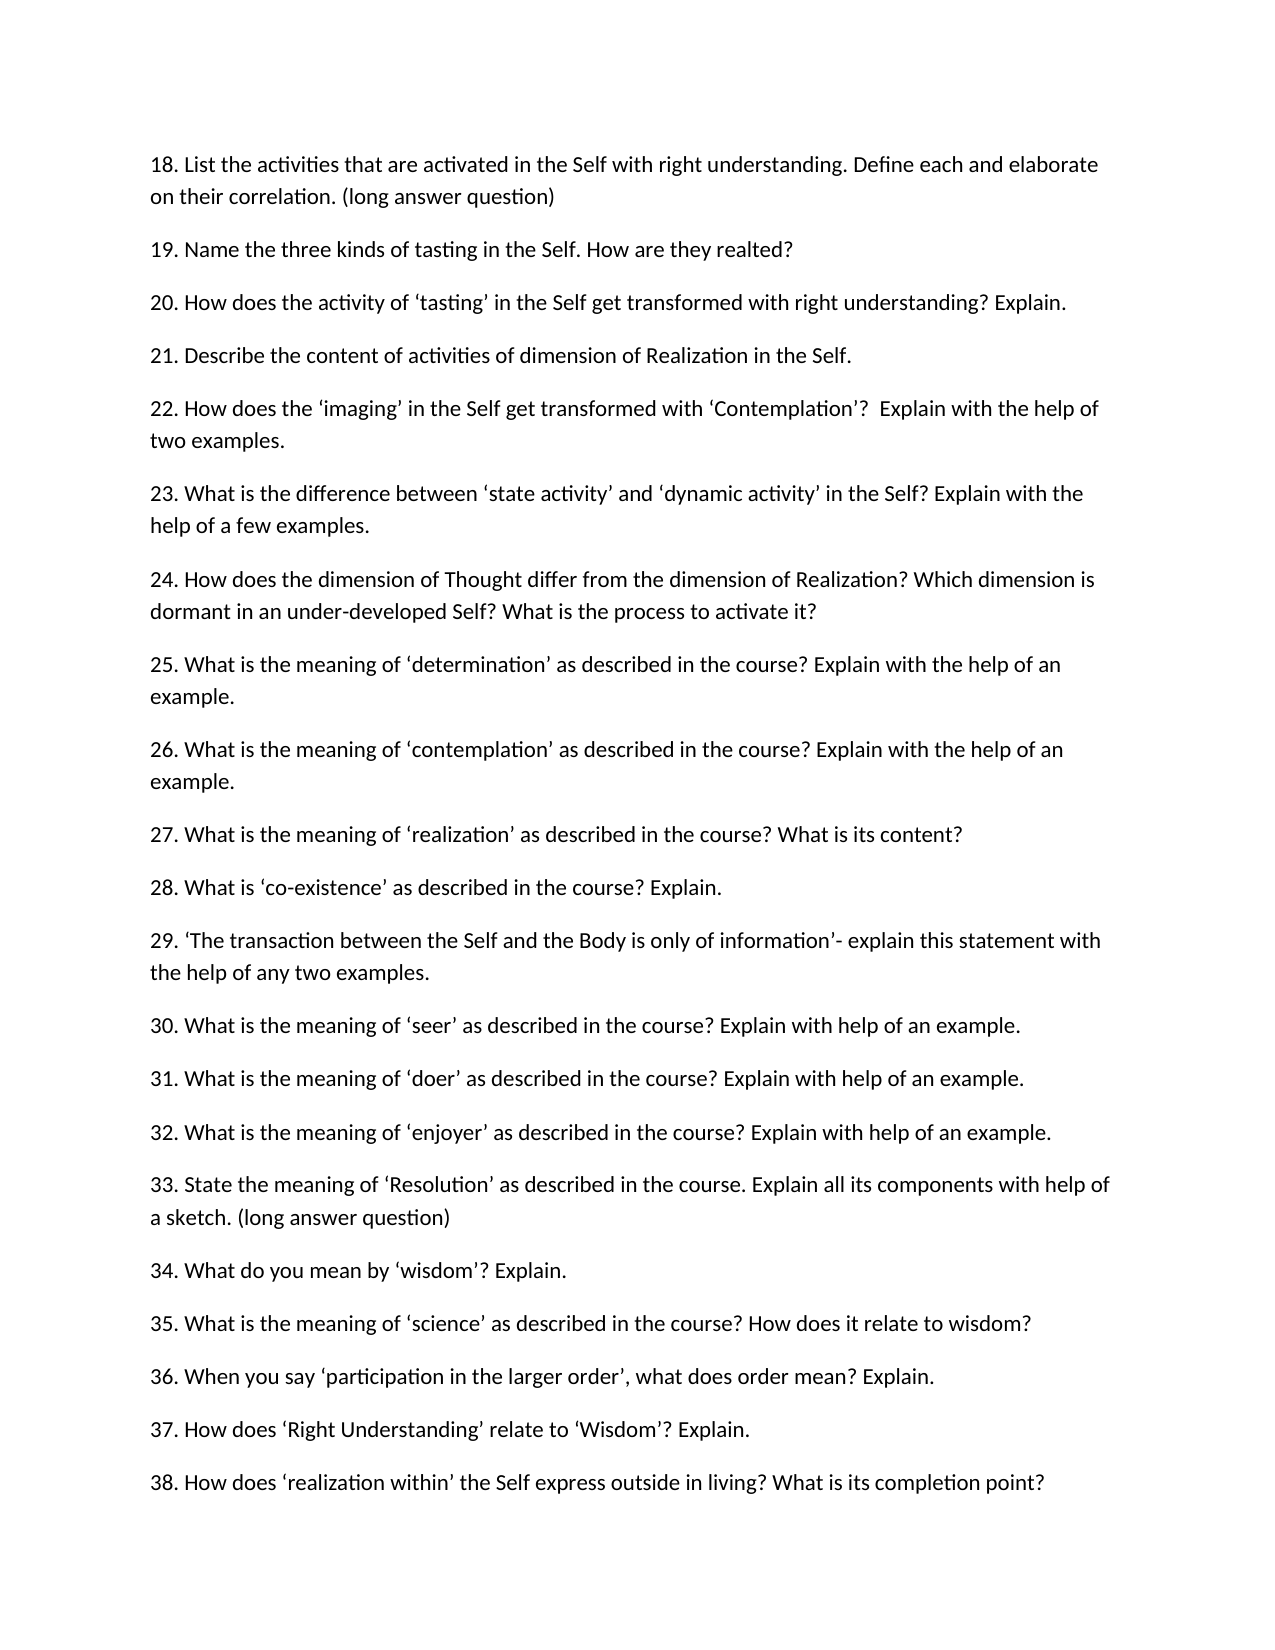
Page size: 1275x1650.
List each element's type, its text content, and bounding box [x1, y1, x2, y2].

text 19. Name the three kinds of tasting in the Self. How are they realted? [150, 235, 1125, 263]
text 30. What is the meaning of ‘seer’ as described in the course? Explain with help of an example. [150, 1012, 1125, 1039]
text 28. What is ‘co-existence’ as described in the course? Explain. [150, 873, 1125, 901]
text 36. When you say ‘participation in the larger order’, what does order mean? Explain. [150, 1362, 1125, 1390]
text 35. What is the meaning of ‘science’ as described in the course? How does it relate to wisdom? [150, 1309, 1125, 1337]
text 33. State the meaning of ‘Resolution’ as described in the course. Explain all its components with help of a sketch. (long answer question) [150, 1171, 1125, 1231]
text 24. How does the dimension of Thought differ from the dimension of Realization? Which dimension is dormant in an under-developed Self? What is the process to activate it? [150, 565, 1125, 625]
text 23. What is the difference between ‘state activity’ and ‘dynamic activity’ in the Self? Explain with the help of a few examples. [150, 479, 1125, 540]
text 22. How does the ‘imaging’ in the Self get transformed with ‘Contemplation’? Explain with the help of two examples. [150, 394, 1125, 454]
text 38. How does ‘realization within’ the Self express outside in living? What is its completion point? [150, 1468, 1125, 1496]
text 25. What is the meaning of ‘determination’ as described in the course? Explain with the help of an example. [150, 650, 1125, 710]
text 26. What is the meaning of ‘contemplation’ as described in the course? Explain with the help of an example. [150, 735, 1125, 795]
text 37. How does ‘Right Understanding’ relate to ‘Wisdom’? Explain. [150, 1415, 1125, 1443]
text 18. List the activities that are activated in the Self with right understanding. Define each and elaborate on their correlation. (long answer question) [150, 150, 1125, 210]
text 34. What do you mean by ‘wisdom’? Explain. [150, 1256, 1125, 1284]
text 29. ‘The transaction between the Self and the Body is only of information’- explain this statement with the help of any two examples. [150, 926, 1125, 987]
text 21. Describe the content of activities of dimension of Realization in the Self. [150, 341, 1125, 369]
text 32. What is the meaning of ‘enjoyer’ as described in the course? Explain with help of an example. [150, 1118, 1125, 1146]
text 20. How does the activity of ‘tasting’ in the Self get transformed with right understanding? Explain. [150, 288, 1125, 316]
text 31. What is the meaning of ‘doer’ as described in the course? Explain with help of an example. [150, 1064, 1125, 1093]
text 27. What is the meaning of ‘realization’ as described in the course? What is its content? [150, 820, 1125, 848]
